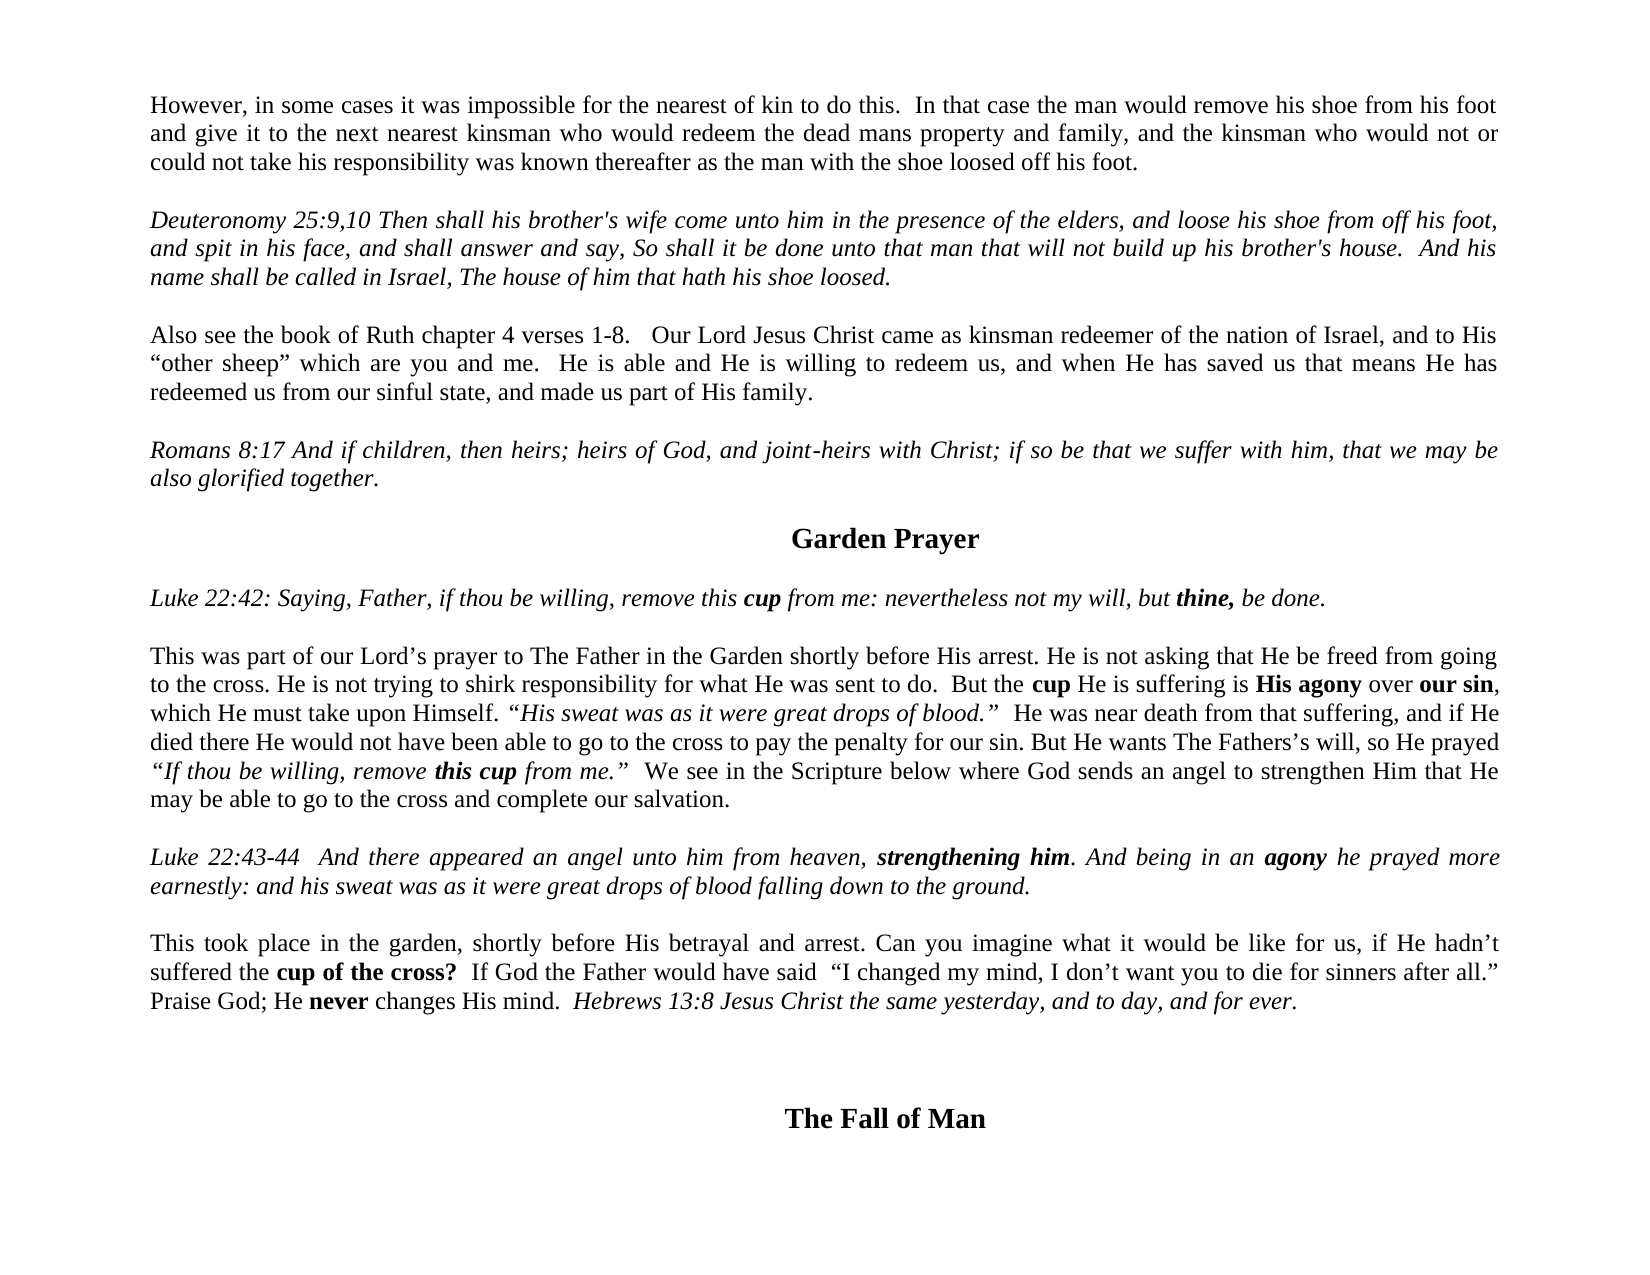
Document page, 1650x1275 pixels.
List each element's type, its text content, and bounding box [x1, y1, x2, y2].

text Luke 22:43-44 And there appeared an angel unto him from heaven, strengthening him. And being in an agony he prayed more earnestly: and his sweat was as it were great drops of blood falling down to the ground. [150, 842, 1500, 899]
text Garden Prayer [150, 521, 1500, 554]
text However, in some cases it was impossible for the nearest of kin to do this. In that case the man would remove his shoe from his foot and give it to the next nearest kinsman who would redeem the dead mans property and family, and the kinsman who would not or could not take his responsibility was known thereafter as the man with the shoe loosed off his foot. [150, 90, 1500, 176]
text Luke 22:42: Saying, Father, if thou be willing, remove this cup from me: nevertheless not my will, but thine, be done. [150, 583, 1500, 612]
text This was part of our Lord’s prayer to The Father in the Garden shortly before His arrest. He is not asking that He be freed from going to the cross. He is not trying to shirk responsibility for what He was sent to do. But the cup He is suffering is His agony over our sin, which He must take upon Himself. “His sweat was as it were great drops of blood.” He was near death from that suffering, and if He died there He would not have been able to go to the cross to pay the penalty for our sin. But He wants The Fathers’s will, so He prayed “If thou be willing, remove this cup from me.” We see in the Scripture below where God sends an angel to strengthen Him that He may be able to go to the cross and complete our salvation. [150, 641, 1500, 813]
text Also see the book of Ruth chapter 4 verses 1-8. Our Lord Jesus Christ came as kinsman redeemer of the nation of Israel, and to His “other sheep” which are you and me. He is able and He is willing to redeem us, and when He has saved us that means He has redeemed us from our sinful state, and made us part of His family. [150, 320, 1500, 406]
text The Fall of Man [150, 1101, 1500, 1134]
text Deuteronomy 25:9,10 Then shall his brother's wife come unto him in the presence of the elders, and loose his shoe from off his foot, and spit in his face, and shall answer and say, So shall it be done unto that man that will not build up his brother's house. And his name shall be called in Israel, The house of him that hath his shoe loosed. [150, 205, 1500, 291]
text This took place in the garden, shortly before His betrayal and arrest. Can you imagine what it would be like for us, if He hadn’t suffered the cup of the cross? If God the Father would have said “I changed my mind, I don’t want you to die for sinners after all.” Praise God; He never changes His mind. Hebrews 13:8 Jesus Christ the same yesterday, and to day, and for ever. [150, 928, 1500, 1014]
text Romans 8:17 And if children, then heirs; heirs of God, and joint-heirs with Christ; if so be that we suffer with him, that we may be also glorified together. [150, 435, 1500, 492]
